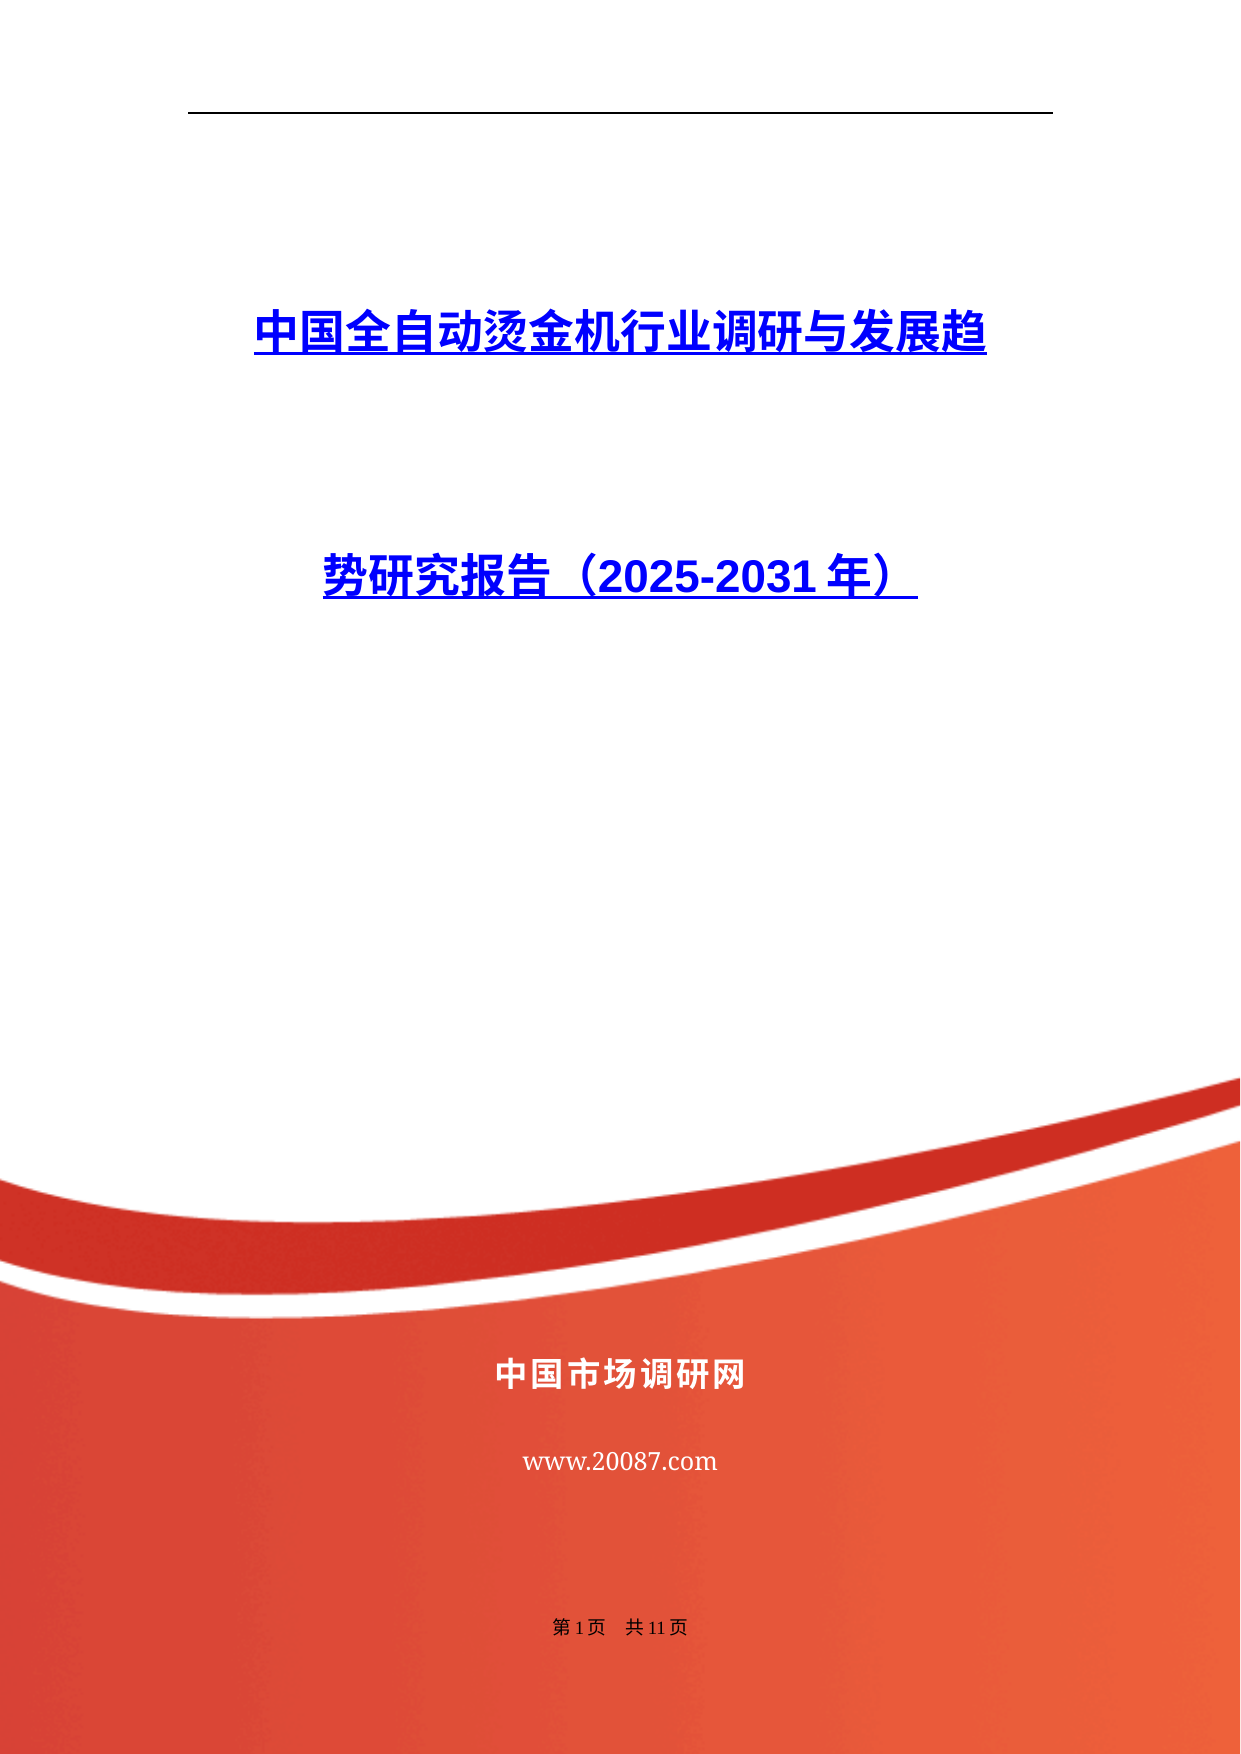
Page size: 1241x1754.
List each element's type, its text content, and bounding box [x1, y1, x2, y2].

subtitle 中国市场调研网 [187, 1339, 1053, 1404]
picture [0, 1006, 1241, 1754]
table_header 中国全自动烫金机行业调研与发展趋势研究报告（2025-2031年） [188, 207, 1053, 773]
text www.20087.com [187, 1428, 1053, 1493]
